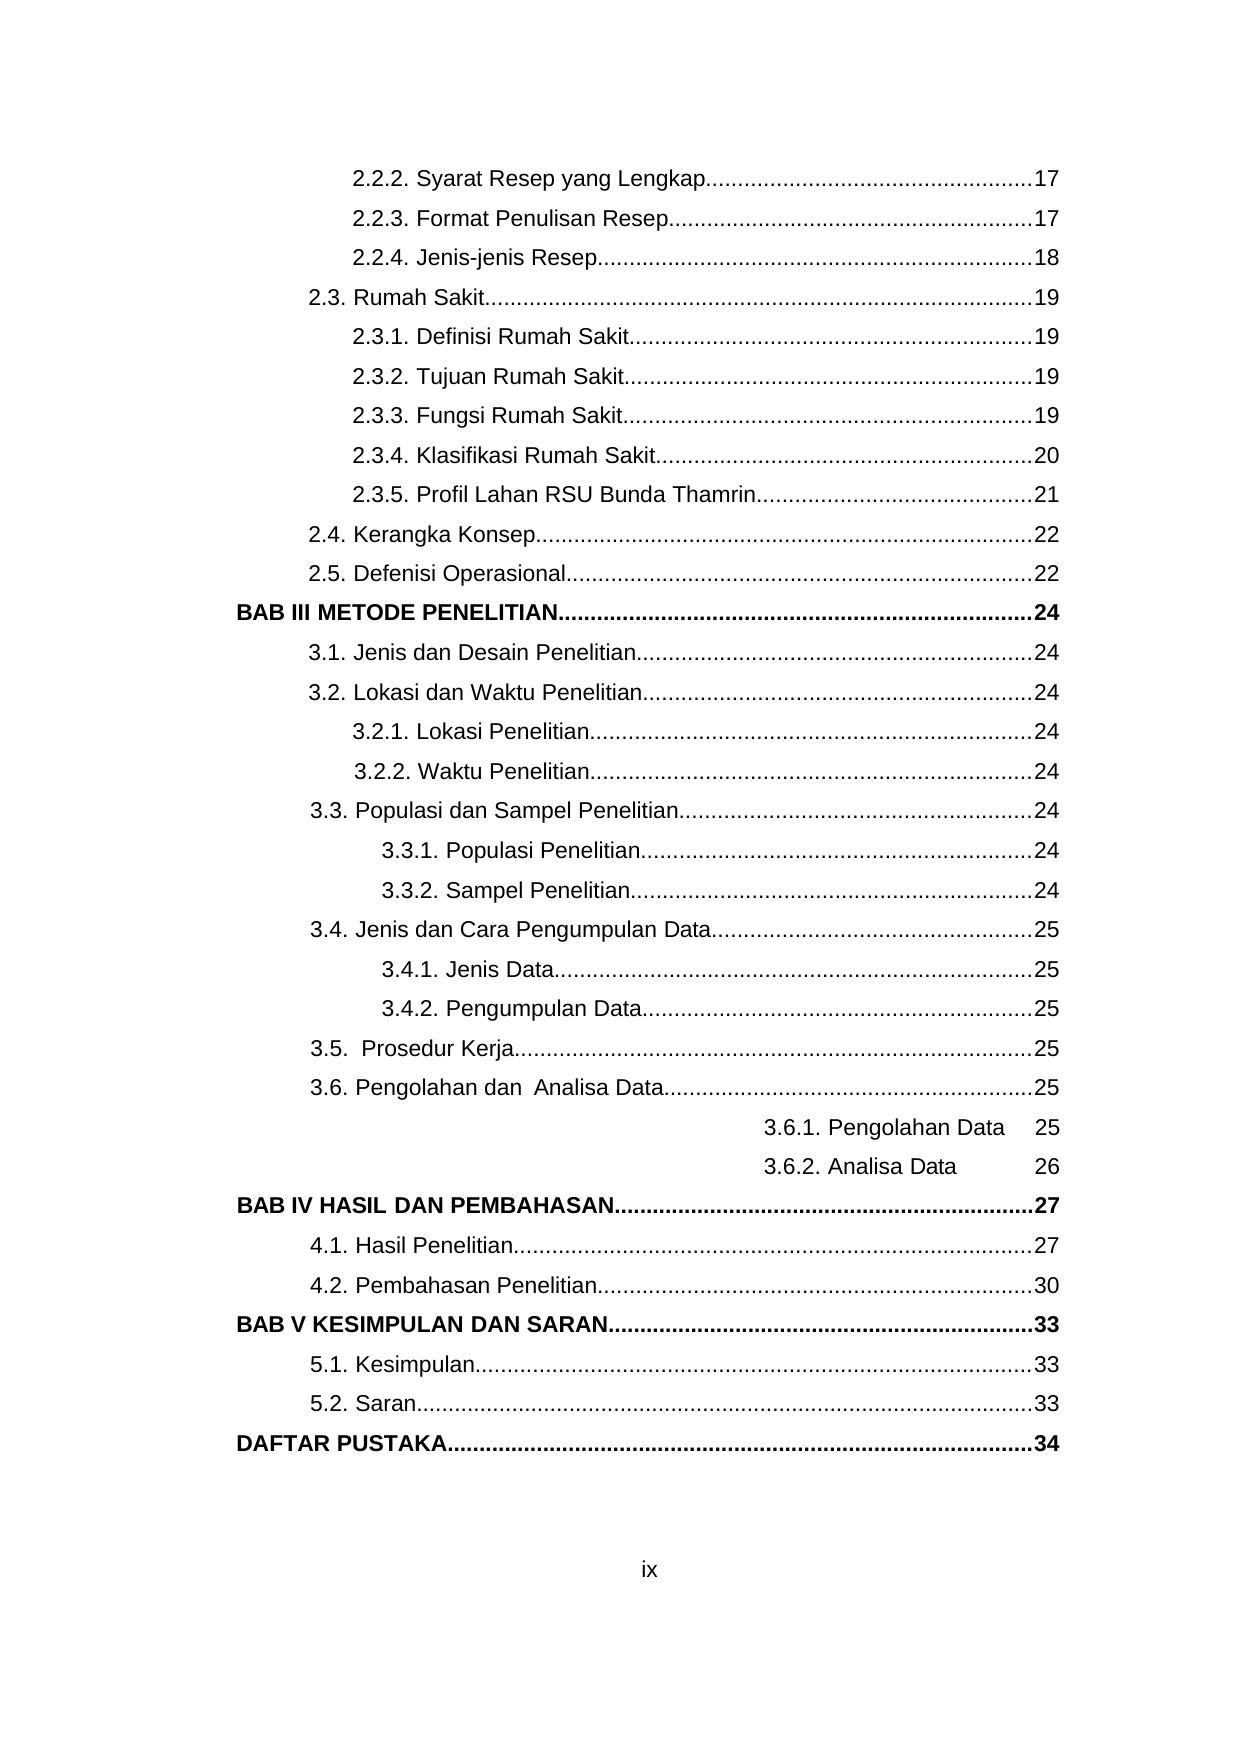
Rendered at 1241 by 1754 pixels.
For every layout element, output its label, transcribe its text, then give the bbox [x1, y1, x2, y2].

text ix [260, 1556, 1039, 1582]
